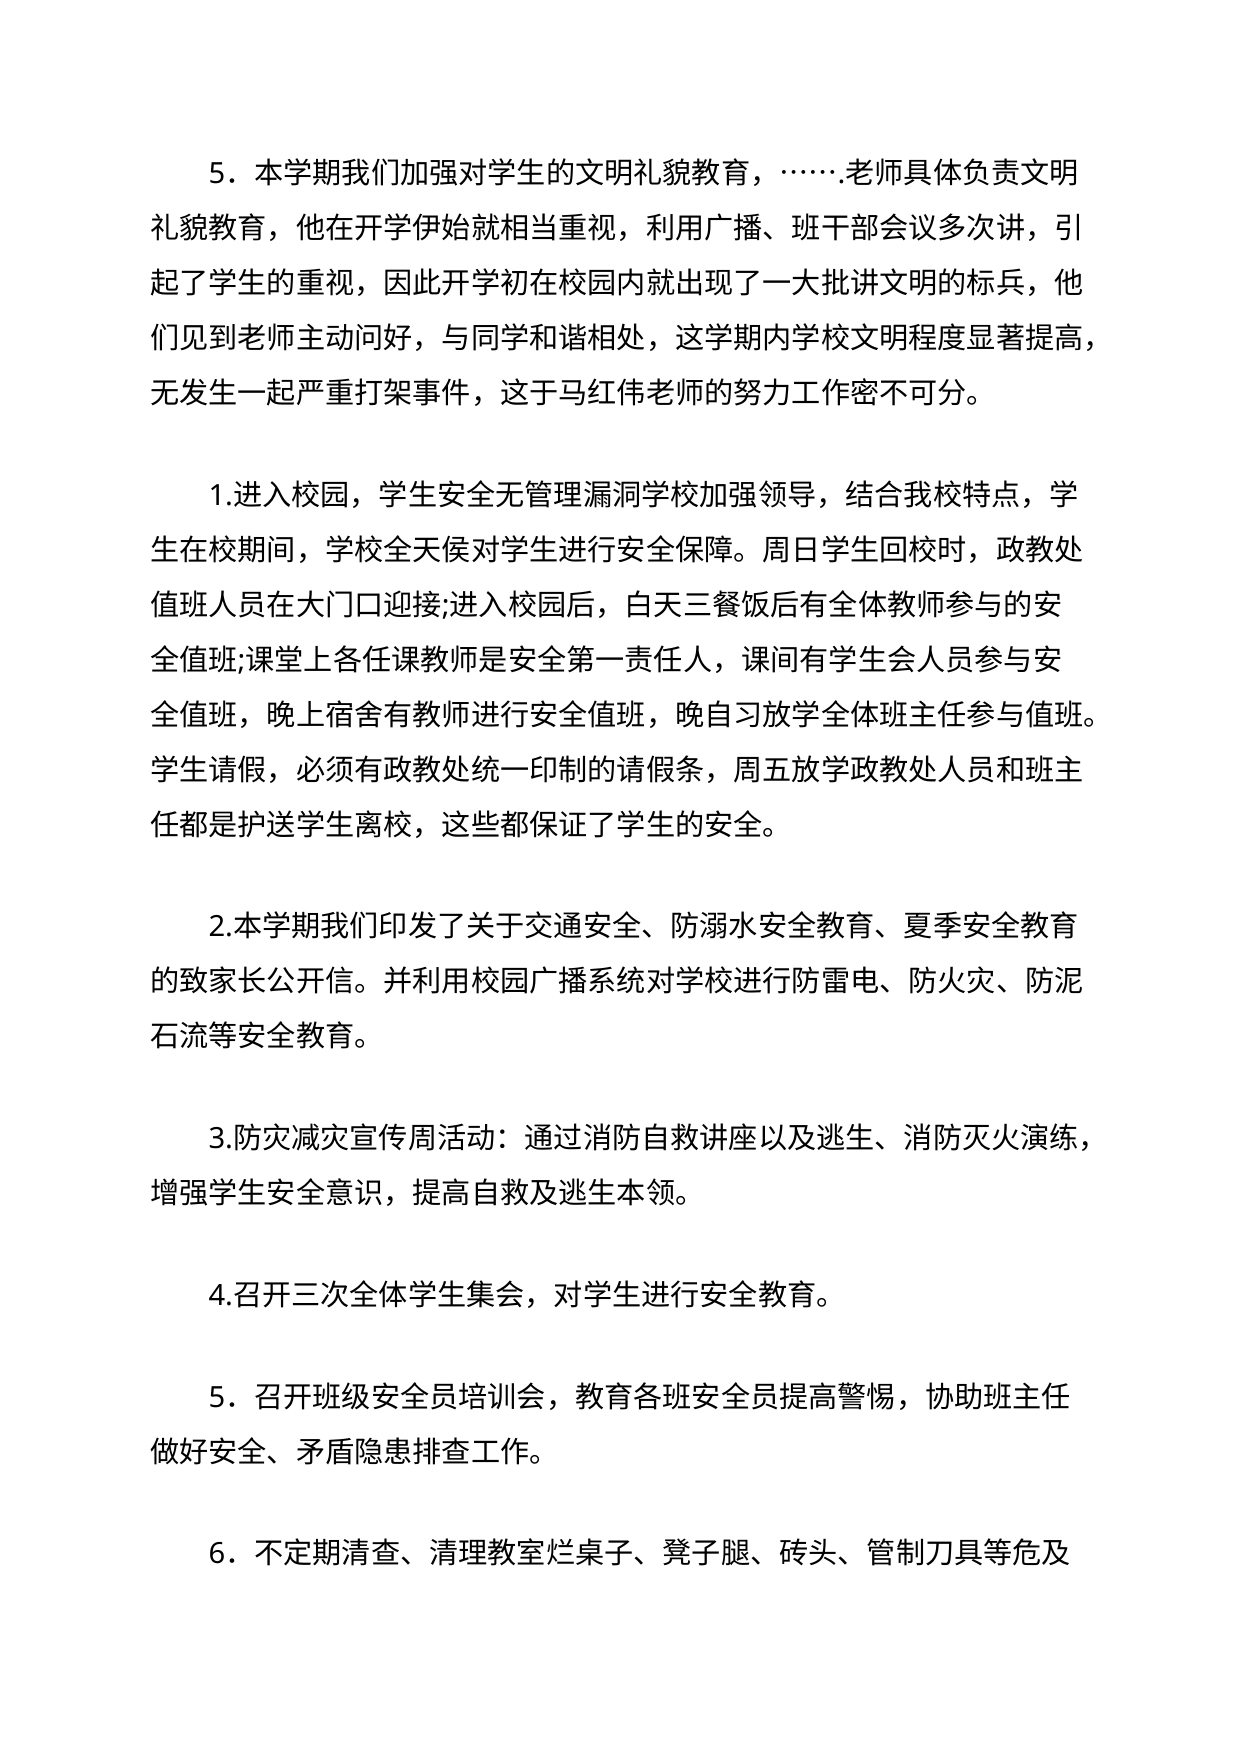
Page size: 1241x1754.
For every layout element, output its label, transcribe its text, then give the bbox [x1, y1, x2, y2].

text 1.进入校园，学生安全无管理漏洞学校加强领导，结合我校特点，学生在校期间，学校全天侯对学生进行安全保障。周日学生回校时，政教处值班人员在大门口迎接;进入校园后，白天三餐饭后有全体教师参与的安全值班;课堂上各任课教师是安全第一责任人，课间有学生会人员参与安全值班，晚上宿舍有教师进行安全值班，晚自习放学全体班主任参与值班。学生请假，必须有政教处统一印制的请假条，周五放学政教处人员和班主任都是护送学生离校，这些都保证了学生的安全。 [150, 471, 1090, 843]
text 3.防灾减灾宣传周活动：通过消防自救讲座以及逃生、消防灭火演练，增强学生安全意识，提高自救及逃生本领。 [150, 1114, 1090, 1212]
text 4.召开三次全体学生集会，对学生进行安全教育。 [150, 1271, 1090, 1314]
text 2.本学期我们印发了关于交通安全、防溺水安全教育、夏季安全教育的致家长公开信。并利用校园广播系统对学校进行防雷电、防火灾、防泥石流等安全教育。 [150, 903, 1090, 1055]
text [150, 1530, 1090, 1572]
text 5．召开班级安全员培训会，教育各班安全员提高警惕，协助班主任做好安全、矛盾隐患排查工作。 [150, 1373, 1090, 1471]
text 5．本学期我们加强对学生的文明礼貌教育，…….老师具体负责文明礼貌教育，他在开学伊始就相当重视，利用广播、班干部会议多次讲，引起了学生的重视，因此开学初在校园内就出现了一大批讲文明的标兵，他们见到老师主动问好，与同学和谐相处，这学期内学校文明程度显著提高，无发生一起严重打架事件，这于马红伟老师的努力工作密不可分。 [150, 150, 1090, 412]
